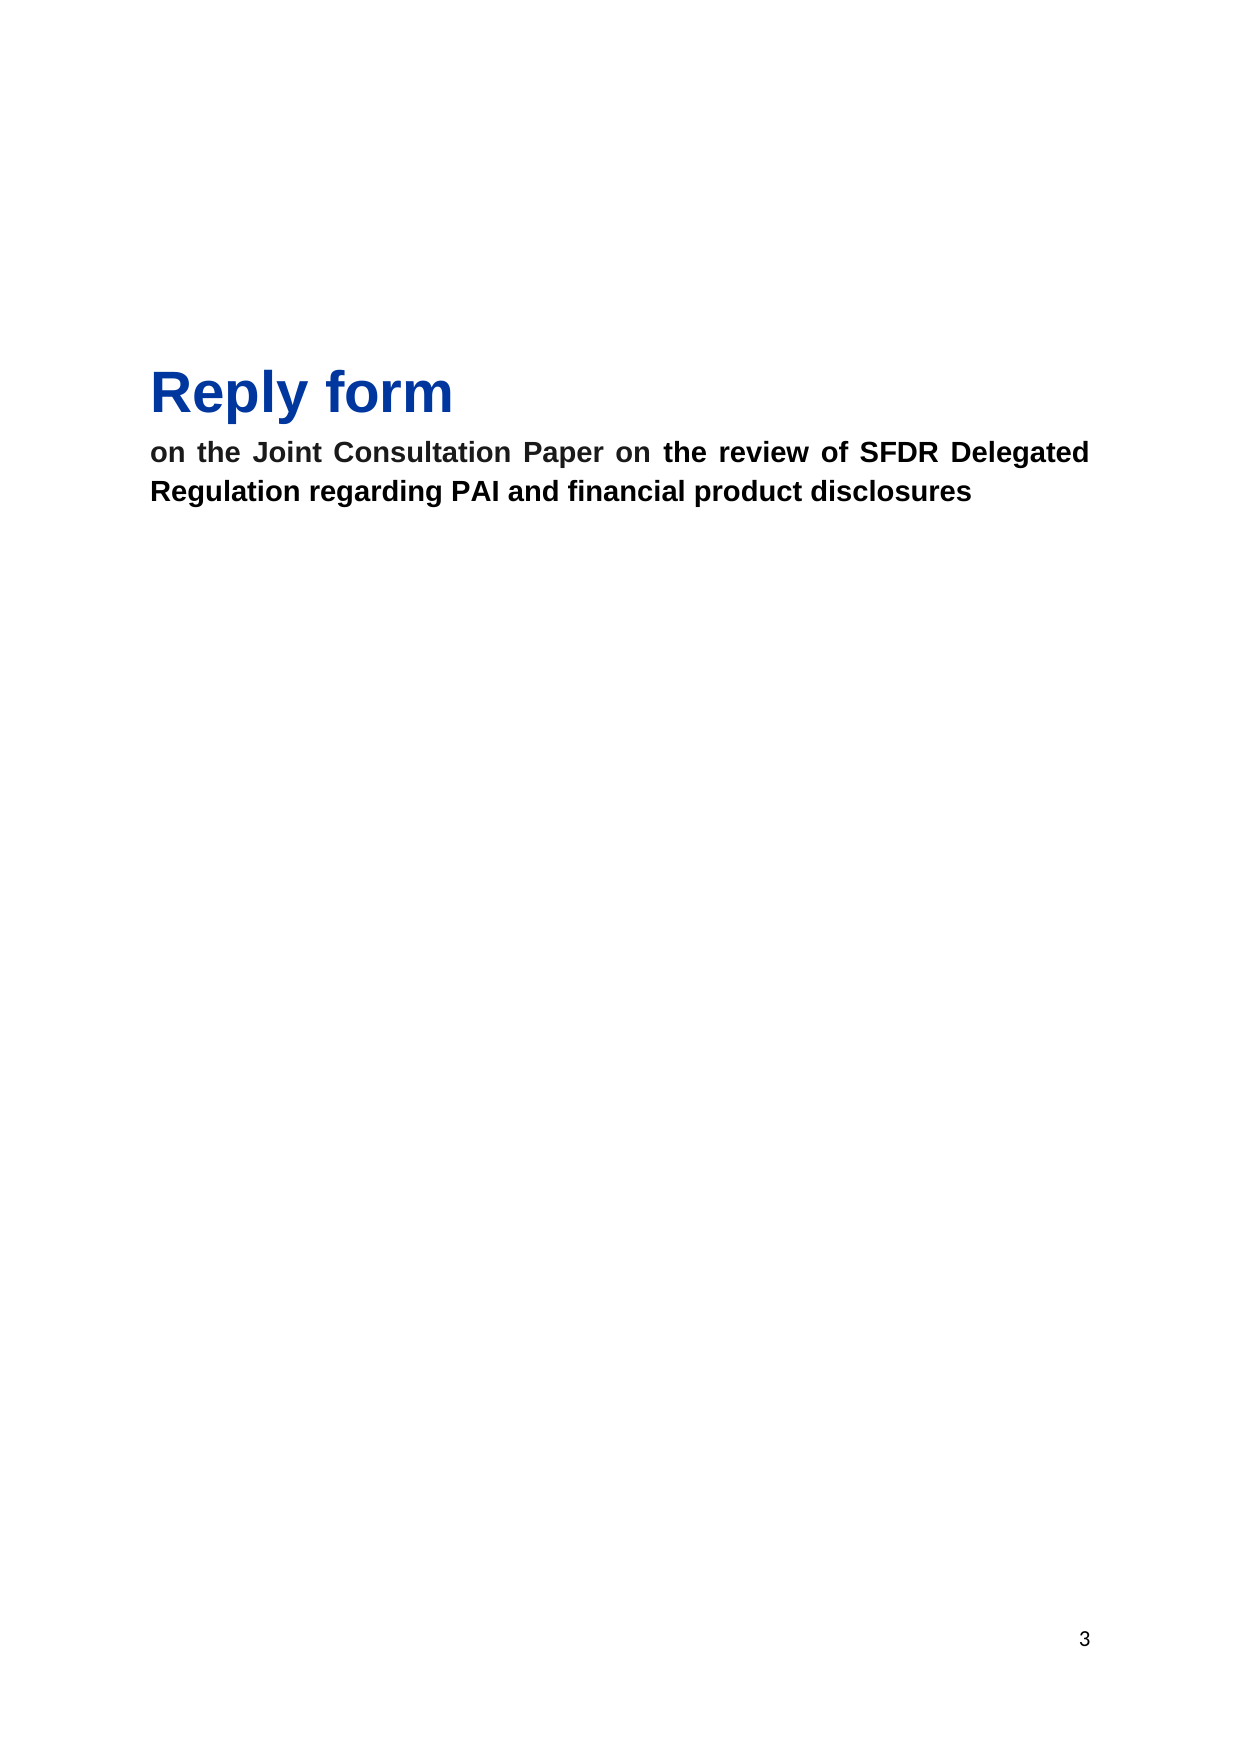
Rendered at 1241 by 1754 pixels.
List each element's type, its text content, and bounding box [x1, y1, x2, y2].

text on the Joint Consultation Paper on the review of SFDR Delegated Regulation regarding PAI and financial product disclosures [150, 435, 1090, 507]
text Reply form [150, 358, 1090, 425]
